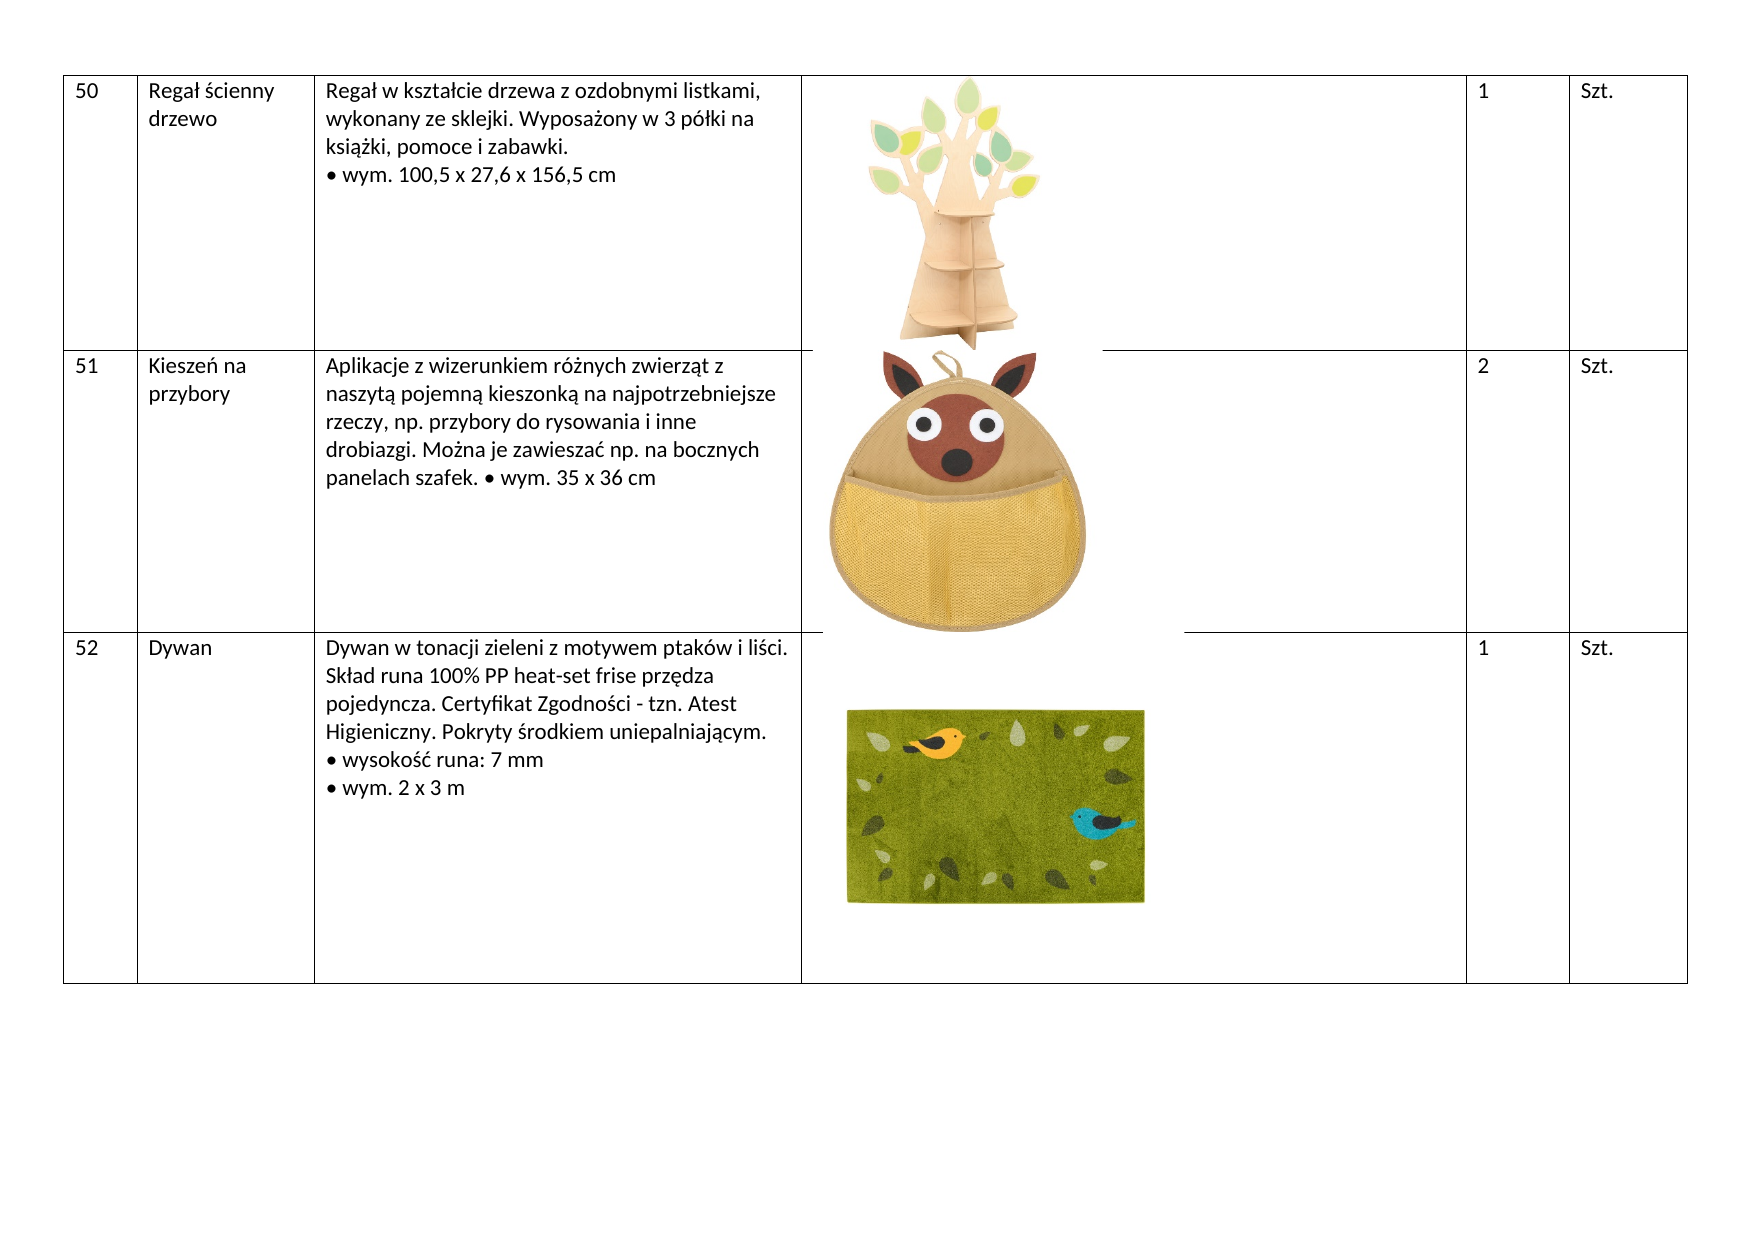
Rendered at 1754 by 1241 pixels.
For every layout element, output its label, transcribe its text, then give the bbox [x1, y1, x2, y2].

table_cell [802, 633, 823, 983]
table_cell [1096, 76, 1466, 350]
table_cell [802, 76, 812, 350]
table_cell Aplikacje z wizerunkiem różnych zwierząt z naszytą pojemną kieszonką na najpotrzebniejsze rzeczy, np. przybory do rysowania i inne drobiazgi. Można je zawieszać np. na bocznych panelach szafek. • wym. 35 x 36 cm [315, 351, 801, 632]
table_cell Szt. [1570, 633, 1687, 983]
table_cell 50 [64, 76, 137, 350]
table_cell Regał w kształcie drzewa z ozdobnymi listkami, wykonany ze sklejki. Wyposażony w 3 półki na książki, pomoce i zabawki. • wym. 100,5 x 27,6 x 156,5 cm [315, 76, 801, 350]
table_cell Szt. [1570, 76, 1687, 350]
table_cell 1 [1467, 633, 1569, 983]
table_cell 52 [64, 633, 137, 983]
table_cell Regał ścienny drzewo [138, 76, 314, 350]
table_cell Szt. [1570, 351, 1687, 632]
table_cell [802, 351, 812, 632]
table_cell Dywan [138, 633, 314, 983]
table_cell 1 [1467, 76, 1569, 350]
picture [812, 76, 1185, 983]
table_cell 51 [64, 351, 137, 632]
table_cell [1103, 351, 1466, 632]
table_cell [1185, 633, 1466, 983]
table_cell Kieszeń na przybory [138, 351, 314, 632]
table_cell Dywan w tonacji zieleni z motywem ptaków i liści. Skład runa 100% PP heat-set frise przędza pojedyncza. Certyfikat Zgodności - tzn. Atest Higieniczny. Pokryty środkiem uniepalniającym. • wysokość runa: 7 mm • wym. 2 x 3 m [315, 633, 801, 983]
table_cell 2 [1467, 351, 1569, 632]
